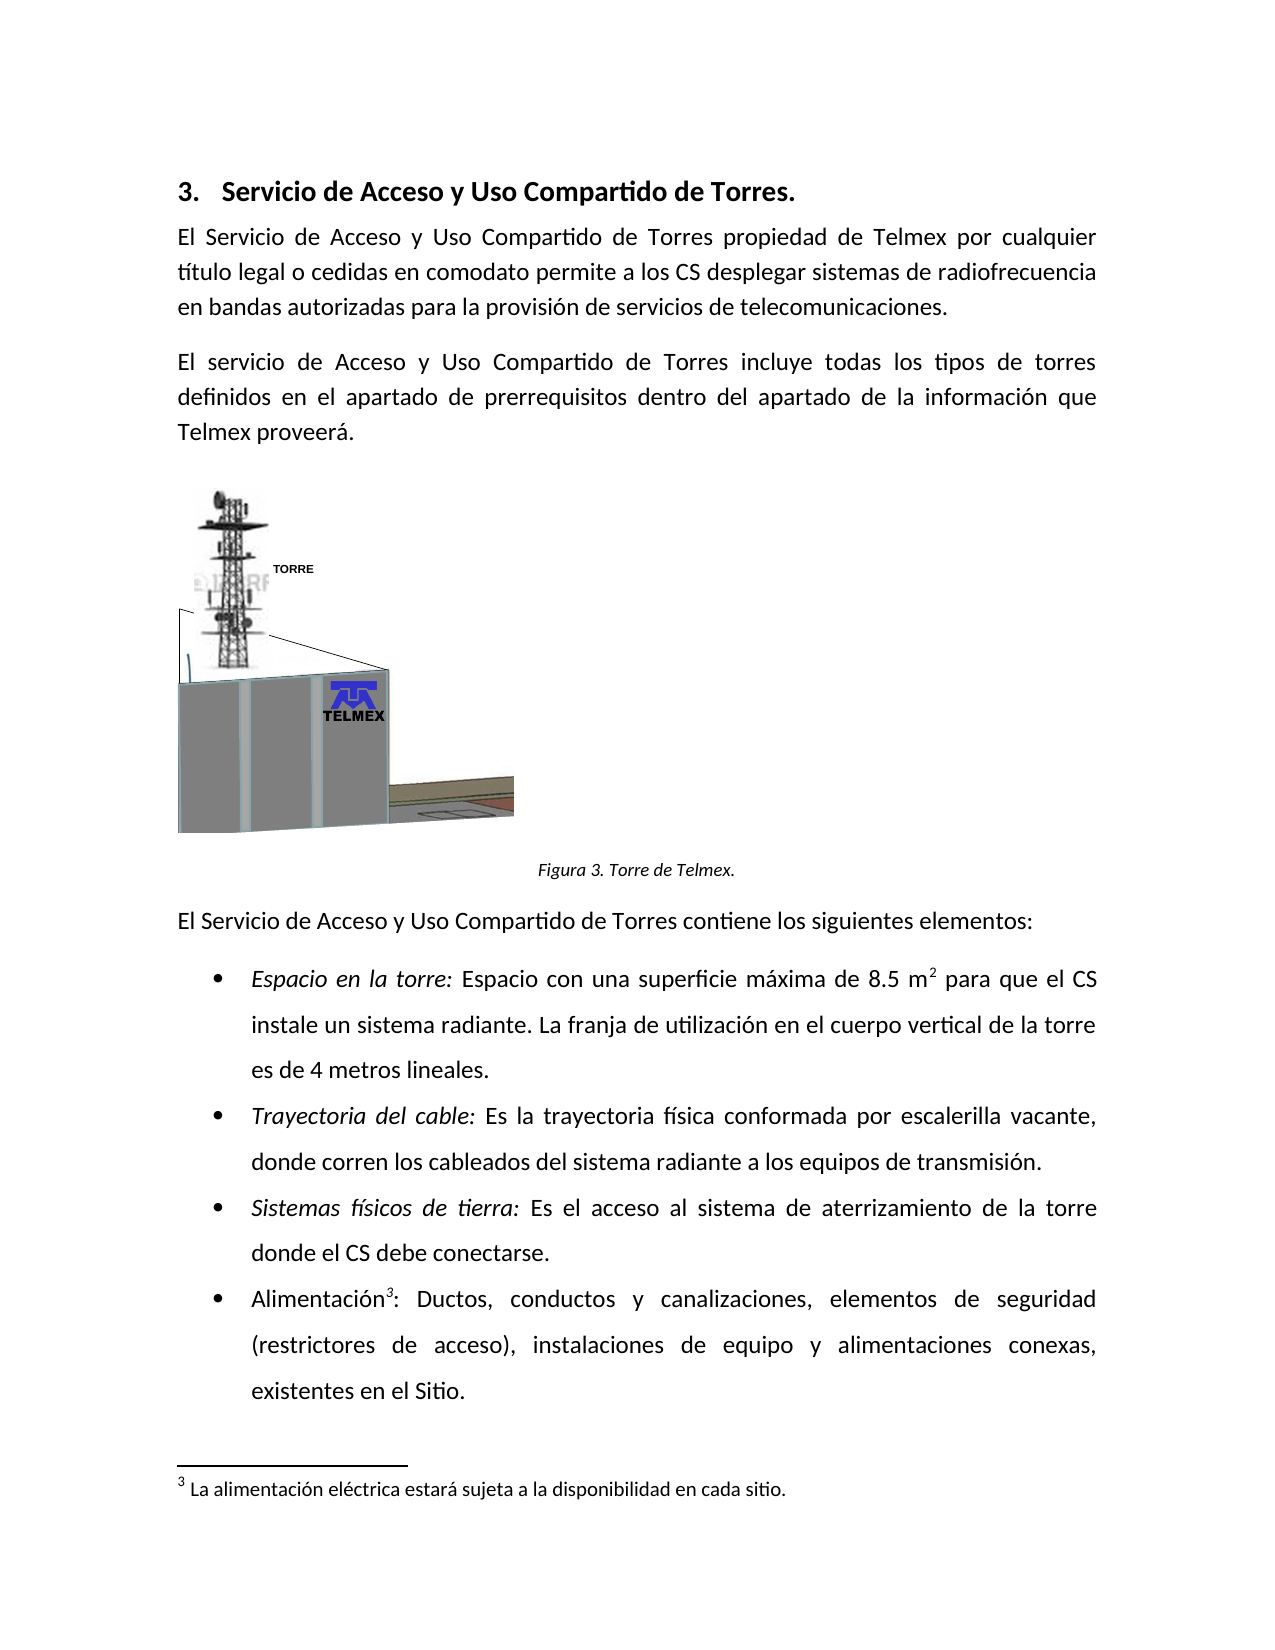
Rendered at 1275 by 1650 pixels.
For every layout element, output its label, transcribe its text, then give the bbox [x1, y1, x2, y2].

text El servicio de Acceso y Uso Compartido de Torres incluye todas los tipos de torres definidos en el apartado de prerrequisitos dentro del apartado de la información que Telmex proveerá. [177, 347, 1098, 447]
list Sistemas físicos de tierra: Es el acceso al sistema de aterrizamiento de la torre donde el CS debe conectarse. [213, 1192, 1098, 1268]
text El Servicio de Acceso y Uso Compartido de Torres contiene los siguientes elementos: [177, 905, 1098, 936]
list Trayectoria del cable: Es la trayectoria física conformada por escalerilla vacante, donde corren los cableados del sistema radiante a los equipos de transmisión. [213, 1100, 1098, 1177]
text Servicio de Acceso y Uso Compartido de Torres. [177, 173, 1098, 208]
list Espacio en la torre: Espacio con una superficie máxima de para que el CS instale un sistema radiante. La franja de utilización en el cuerpo vertical de la torre es de lineales. [213, 963, 1098, 1085]
text Figura 3. Torre de Telmex. [177, 858, 1098, 881]
text El Servicio de Acceso y Uso Compartido de Torres propiedad de Telmex por cualquier título legal o cedidas en comodato permite a los CS desplegar sistemas de radiofrecuencia en bandas autorizadas para la provisión de servicios de telecomunicaciones. [177, 221, 1098, 321]
list Alimentación: Ductos, conductos y canalizaciones, elementos de seguridad (restrictores de acceso), instalaciones de equipo y alimentaciones conexas, existentes en el Sitio. [213, 1283, 1098, 1405]
